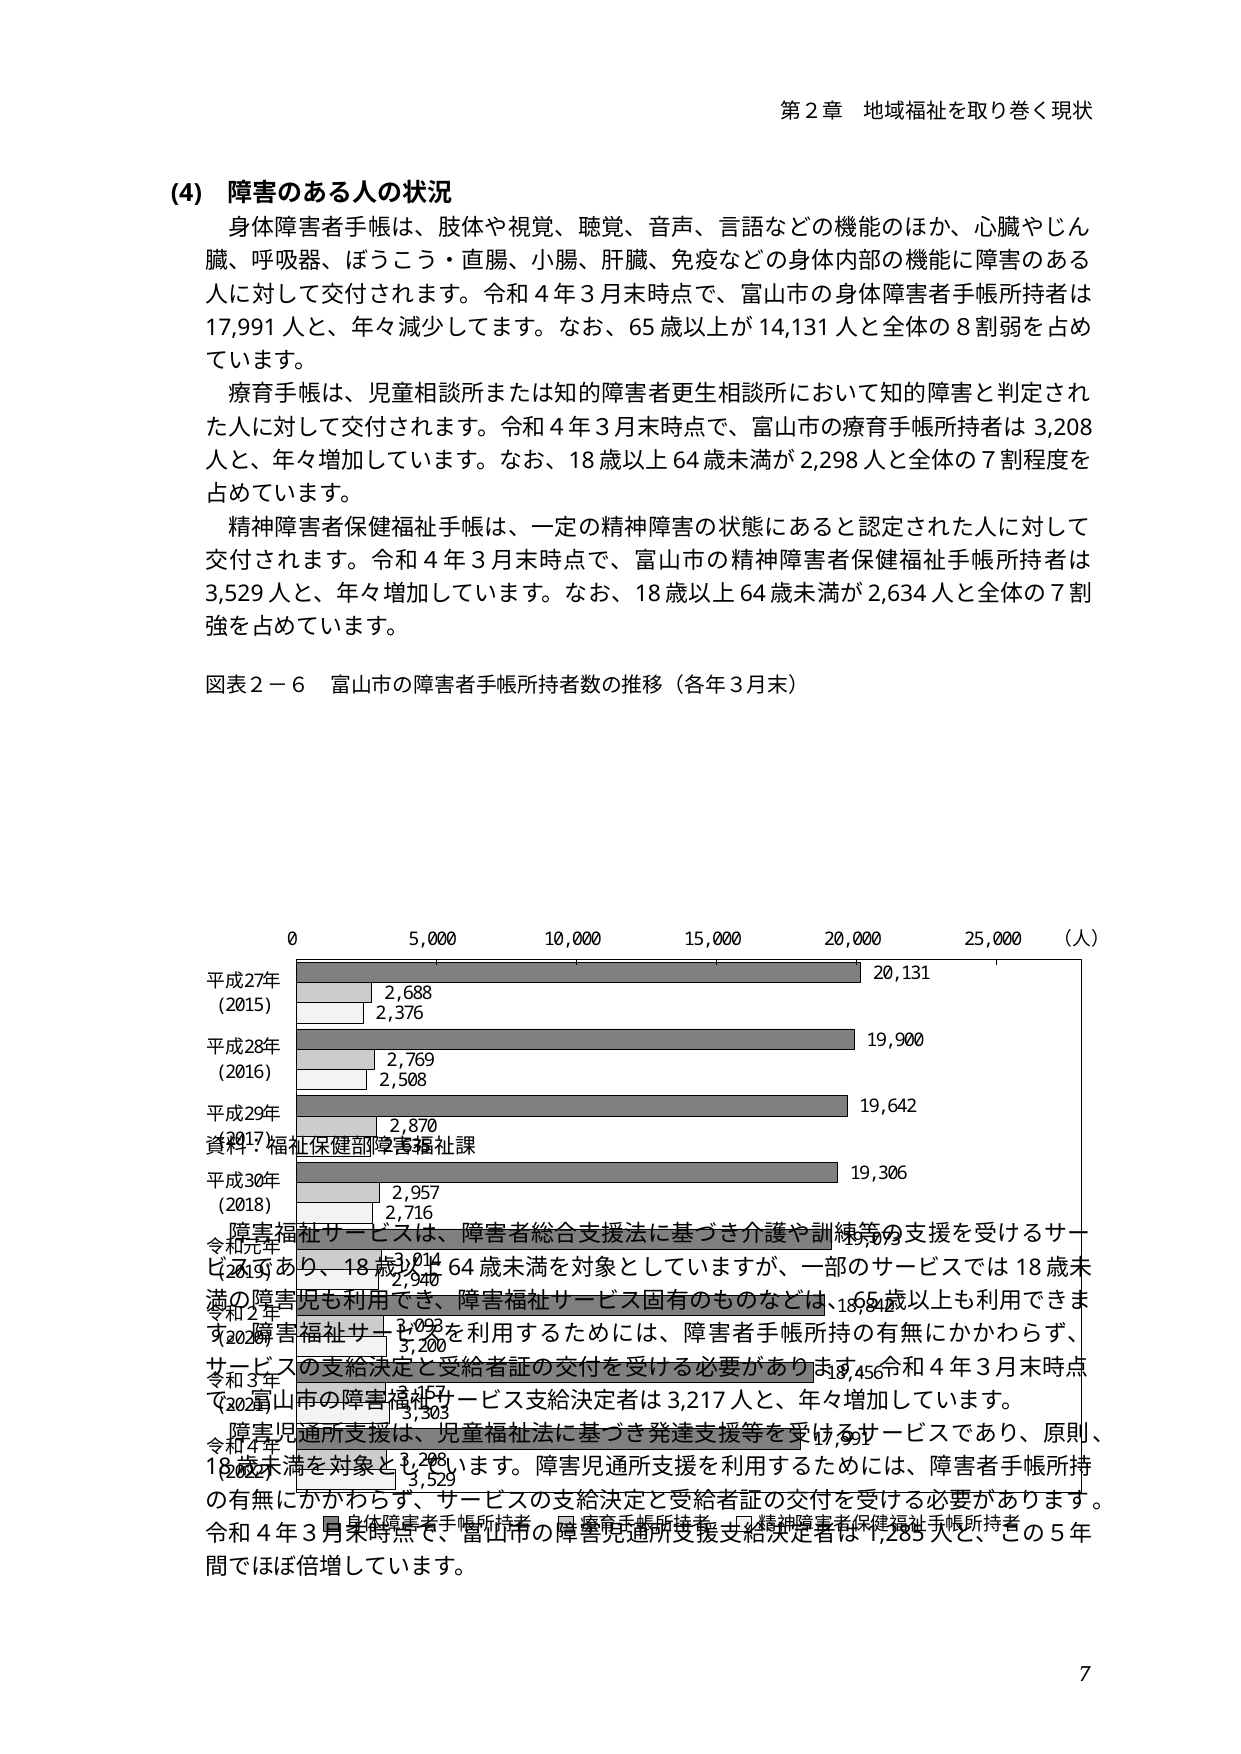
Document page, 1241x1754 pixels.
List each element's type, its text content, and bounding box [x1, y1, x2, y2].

text 障害児通所支援は、児童福祉法に基づき発達支援等を受けるサービスであり、原則、18歳未満を対象としています。障害児通所支援を利用するためには、障害者手帳所持の有無にかかわらず、サービスの支給決定と受給者証の交付を受ける必要があります。令和４年３月末時点で、富山市の障害児通所支援支給決定者は1,285人と、この５年間でほぼ倍増しています。 [205, 1415, 1092, 1581]
text 図表２－６ 富山市の障害者手帳所持者数の推移（各年３月末） [205, 665, 1092, 699]
text 療育手帳は、児童相談所または知的障害者更生相談所において知的障害と判定された人に対して交付されます。令和４年３月末時点で、富山市の療育手帳所持者は3,208人と、年々増加しています。なお、18歳以上64歳未満が2,298人と全体の７割程度を占めています。 [205, 375, 1092, 508]
subtitle 障害のある人の状況 [171, 173, 1092, 209]
text 身体障害者手帳は、肢体や視覚、聴覚、音声、言語などの機能のほか、心臓やじん臓、呼吸器、ぼうこう・直腸、小腸、肝臓、免疫などの身体内部の機能に障害のある人に対して交付されます。令和４年３月末時点で、富山市の身体障害者手帳所持者は17,991人と、年々減少してます。なお、65歳以上が14,131人と全体の８割弱を占めています。 [205, 209, 1092, 375]
text 障害福祉サービスは、障害者総合支援法に基づき介護や訓練等の支援を受けるサービスであり、18歳以上64歳未満を対象としていますが、一部のサービスでは18歳未満の障害児も利用でき、障害福祉サービス固有のものなどは、65歳以上も利用できます。障害福祉サービスを利用するためには、障害者手帳所持の有無にかかわらず、サービスの支給決定と受給者証の交付を受ける必要があります。令和４年３月末時点で、富山市の障害福祉サービス支給決定者は3,217人と、年々増加しています。 [205, 1215, 1092, 1415]
text 資料：福祉保健部障害福祉課 [205, 1129, 1092, 1159]
text 精神障害者保健福祉手帳は、一定の精神障害の状態にあると認定された人に対して交付されます。令和４年３月末時点で、富山市の精神障害者保健福祉手帳所持者は3,529人と、年々増加しています。なお、18歳以上64歳未満が2,634人と全体の７割強を占めています。 [205, 508, 1092, 641]
